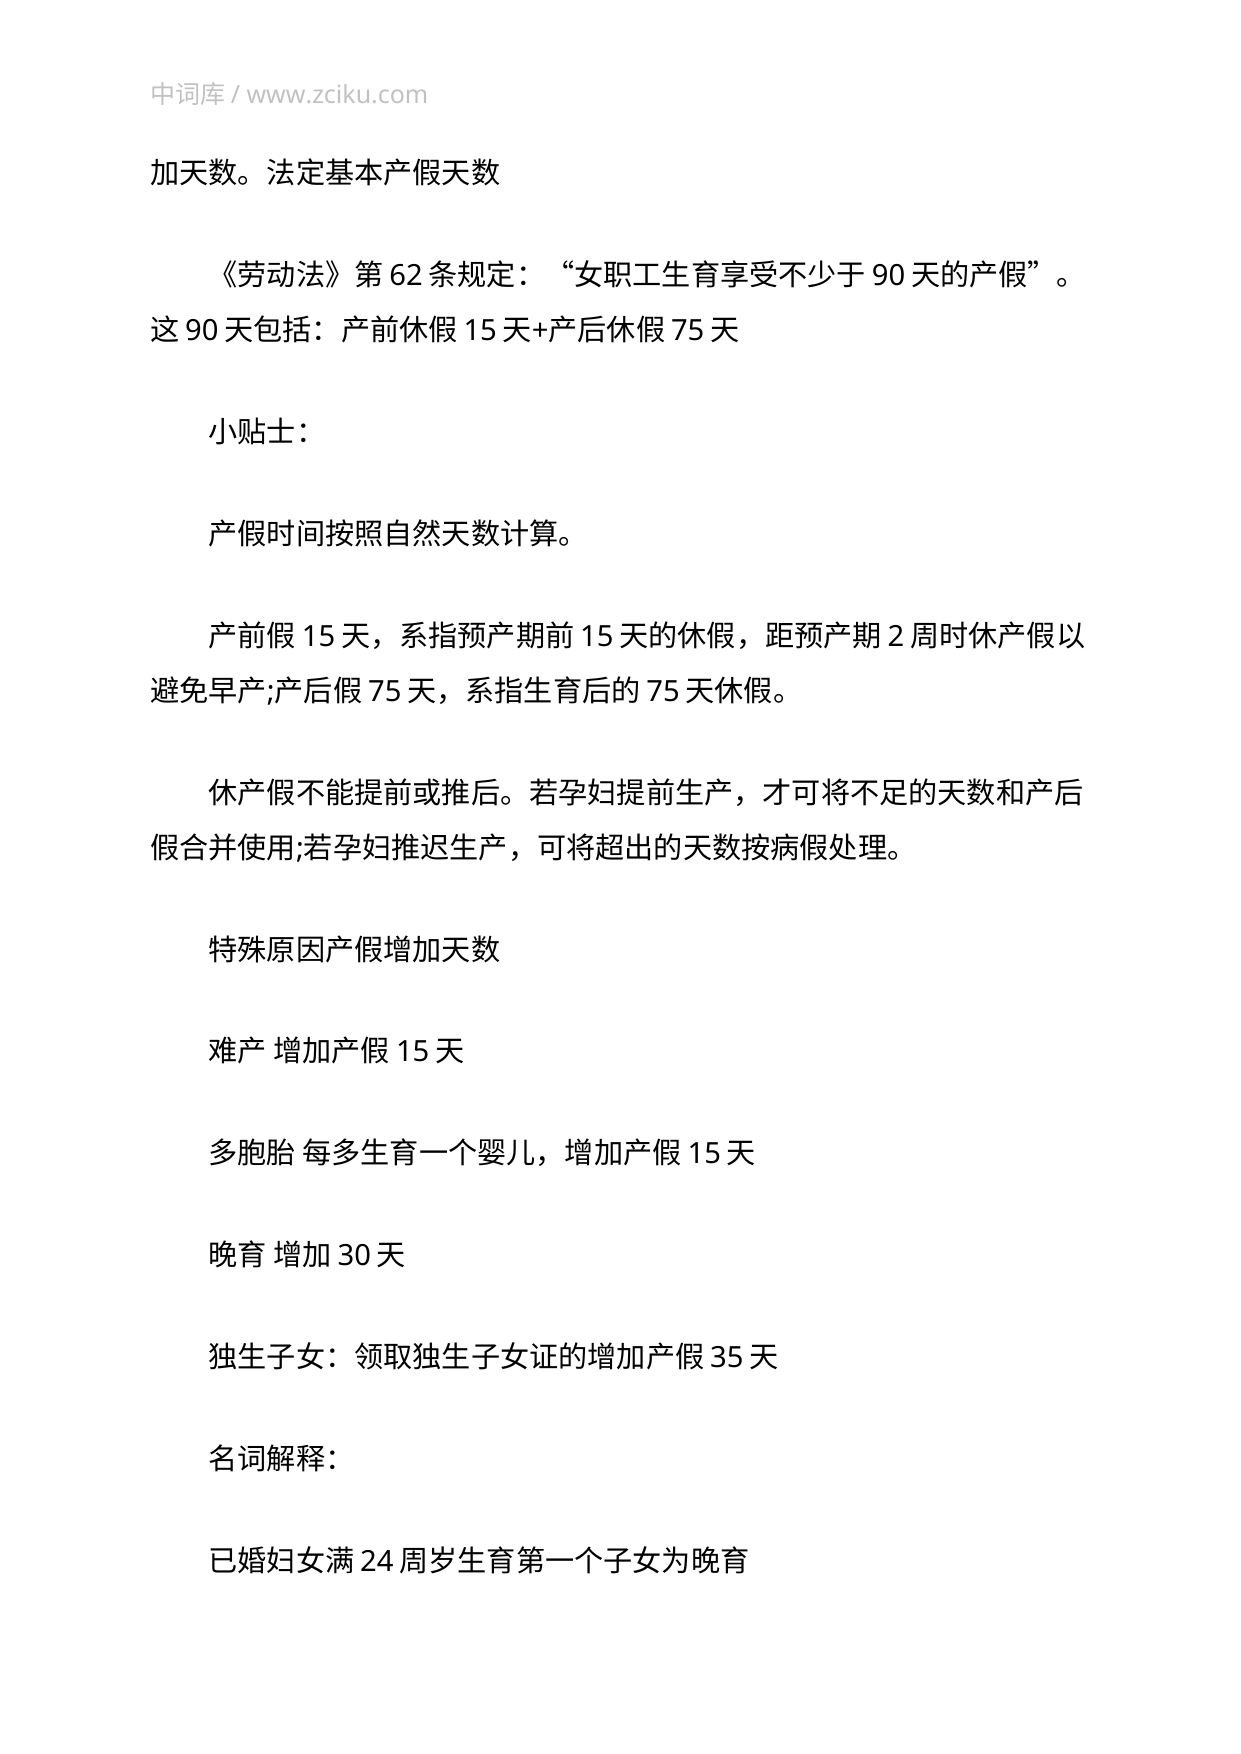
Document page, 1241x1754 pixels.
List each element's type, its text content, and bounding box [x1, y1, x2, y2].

text 特殊原因产假增加天数 [150, 926, 1090, 968]
text 产假时间按照自然天数计算。 [150, 511, 1090, 553]
text 产前假15天，系指预产期前15天的休假，距预产期2周时休产假以避免早产;产后假75天，系指生育后的75天休假。 [150, 612, 1090, 710]
text 多胞胎 每多生育一个婴儿，增加产假15天 [150, 1130, 1090, 1172]
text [150, 150, 1090, 192]
text 名词解释： [150, 1436, 1090, 1478]
text 晚育 增加30天 [150, 1232, 1090, 1274]
text 《劳动法》第62条规定：“女职工生育享受不少于90天的产假”。这90天包括：产前休假15天+产后休假75天 [150, 252, 1090, 349]
text 休产假不能提前或推后。若孕妇提前生产，才可将不足的天数和产后假合并使用;若孕妇推迟生产，可将超出的天数按病假处理。 [150, 769, 1090, 867]
text 难产 增加产假15天 [150, 1028, 1090, 1070]
text 已婚妇女满24周岁生育第一个子女为晚育 [150, 1538, 1090, 1580]
text 小贴士： [150, 409, 1090, 451]
text 独生子女：领取独生子女证的增加产假35天 [150, 1334, 1090, 1376]
